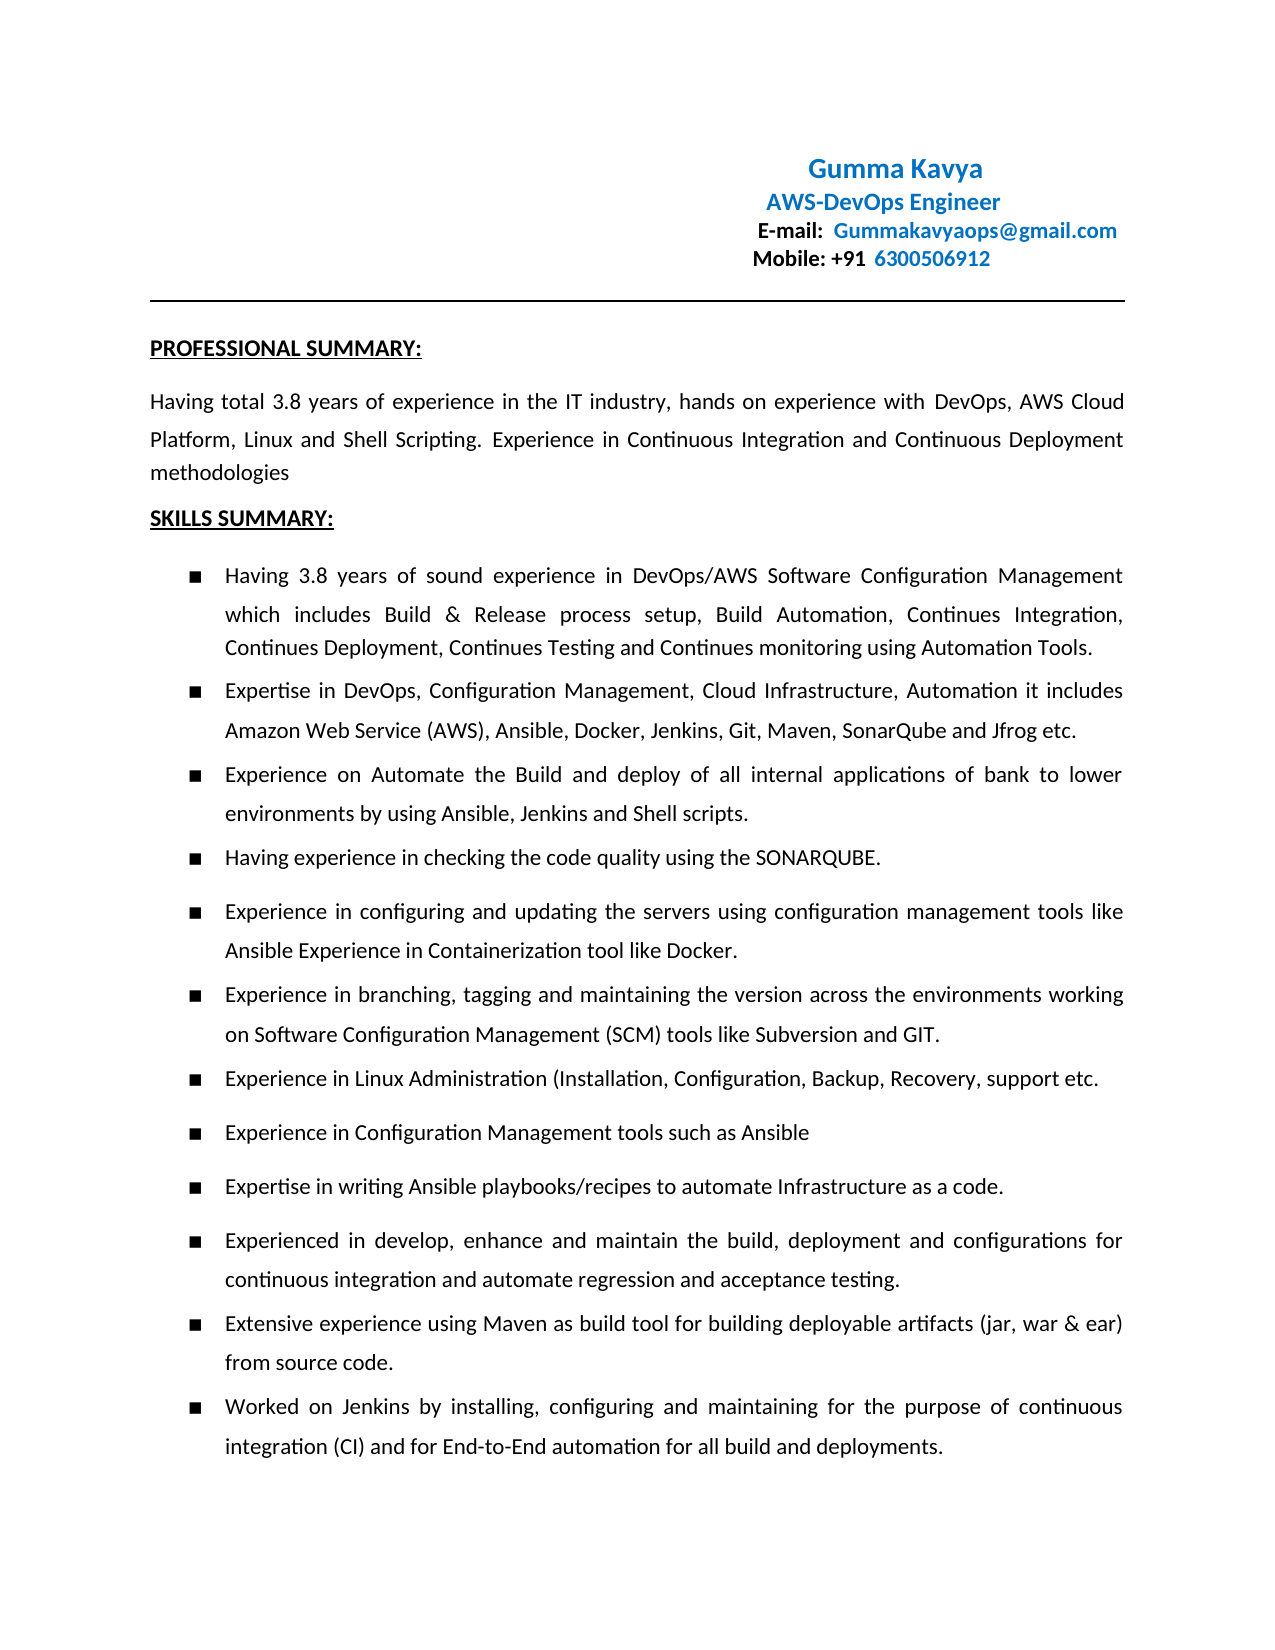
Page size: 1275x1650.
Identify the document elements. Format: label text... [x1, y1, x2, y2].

list Experience in branching, tagging and maintaining the version across the environments working on Software Configuration Management (SCM) tools like Subversion and GIT. [187, 969, 1125, 1048]
list Extensive experience using Maven as build tool for building deployable artifacts (jar, war & ear) from source code. [187, 1297, 1125, 1377]
list Experience in Linux Administration (Installation, Configuration, Backup, Recovery, support etc. [187, 1052, 1125, 1099]
text Gumma Kavya [150, 150, 1125, 186]
list Experience in Configuration Management tools such as Ansible [187, 1106, 1125, 1153]
list Worked on Jenkins by installing, configuring and maintaining for the purpose of continuous integration (CI) and for End-to-End automation for all build and deployments. [187, 1381, 1125, 1460]
list Experience on Automate the Build and deploy of all internal applications of bank to lower environments by using Ansible, Jenkins and Shell scripts. [187, 748, 1125, 827]
list Expertise in writing Ansible playbooks/recipes to automate Infrastructure as a code. [187, 1160, 1125, 1207]
text E-mail: Gummakavyaops@gmail.com [150, 216, 1125, 244]
list Experienced in develop, enhance and maintain the build, deployment and configurations for continuous integration and automate regression and acceptance testing. [187, 1214, 1125, 1293]
text PROFESSIONAL SUMMARY: [150, 333, 1125, 362]
text AWS-DevOps Engineer [150, 186, 1125, 216]
list Experience in configuring and updating the servers using configuration management tools like Ansible Experience in Containerization tool like Docker. [187, 886, 1125, 965]
list Having experience in checking the code quality using the SONARQUBE. [187, 832, 1125, 878]
list Having 3.8 years of sound experience in DevOps/AWS Software Configuration Management which includes Build & Release process setup, Build Automation, Continues Integration, Continues Deployment, Continues Testing and Continues monitoring using Automation Tools. [187, 549, 1125, 661]
text Having total 3.8 years of experience in the IT industry, hands on experience with DevOps, AWS Cloud Platform, Linux and Shell Scripting. Experience in Continuous Integration and Continuous Deployment methodologies [150, 387, 1125, 487]
text Mobile: +91 6300506912 [150, 244, 1125, 272]
text SKILLS SUMMARY: [150, 503, 1125, 532]
list Expertise in DevOps, Configuration Management, Cloud Infrastructure, Automation it includes Amazon Web Service (AWS), Ansible, Docker, Jenkins, Git, Maven, SonarQube and Jfrog etc. [187, 665, 1125, 744]
